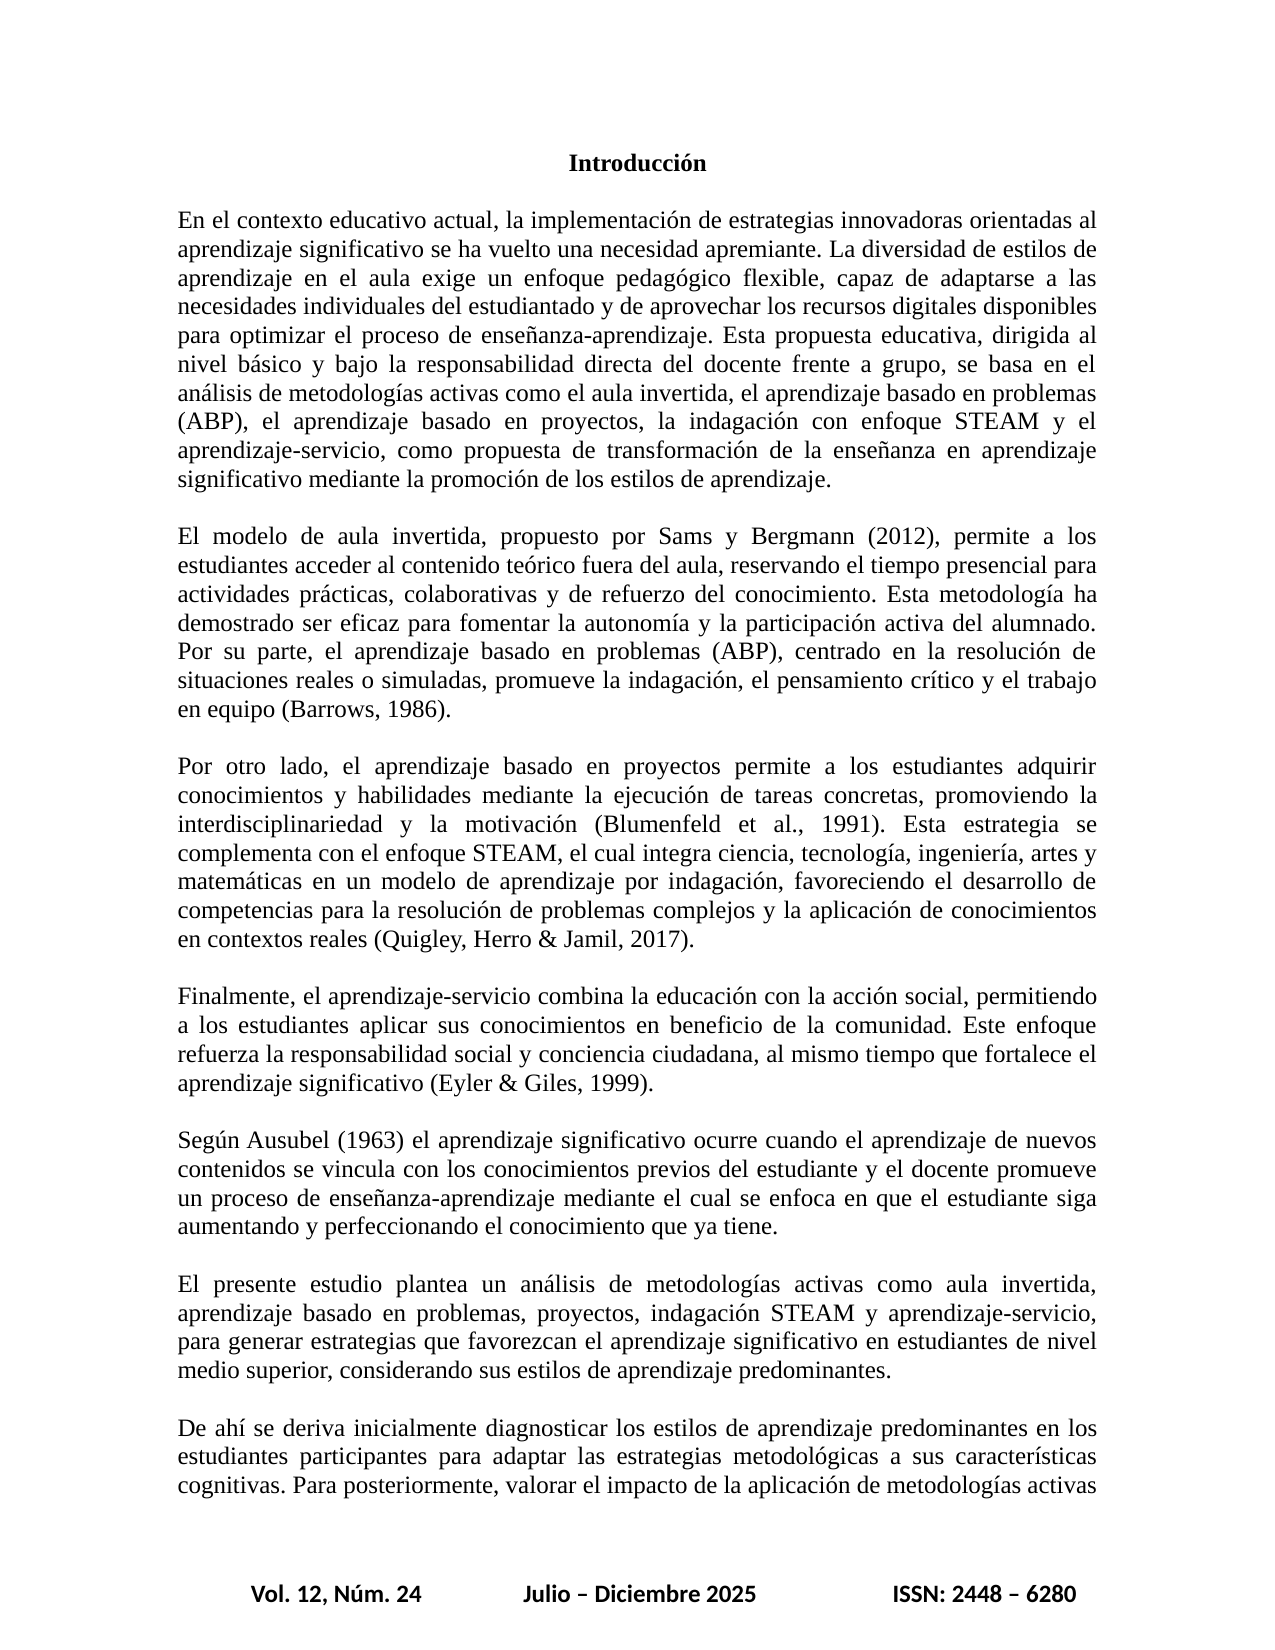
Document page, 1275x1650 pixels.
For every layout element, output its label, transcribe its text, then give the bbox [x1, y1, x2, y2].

text Introducción [177, 148, 1098, 176]
text En el contexto educativo actual, la implementación de estrategias innovadoras orientadas al aprendizaje significativo se ha vuelto una necesidad apremiante. La diversidad de estilos de aprendizaje en el aula exige un enfoque pedagógico flexible, capaz de adaptarse a las necesidades individuales del estudiantado y de aprovechar los recursos digitales disponibles para optimizar el proceso de enseñanza-aprendizaje. Esta propuesta educativa, dirigida al nivel básico y bajo la responsabilidad directa del docente frente a grupo, se basa en el análisis de metodologías activas como el aula invertida, el aprendizaje basado en problemas (ABP), el aprendizaje basado en proyectos, la indagación con enfoque STEAM y el aprendizaje-servicio, como propuesta de transformación de la enseñanza en aprendizaje significativo mediante la promoción de los estilos de aprendizaje. [177, 205, 1098, 493]
text Finalmente, el aprendizaje-servicio combina la educación con la acción social, permitiendo a los estudiantes aplicar sus conocimientos en beneficio de la comunidad. Este enfoque refuerza la responsabilidad social y conciencia ciudadana, al mismo tiempo que fortalece el aprendizaje significativo (Eyler & Giles, 1999). [177, 981, 1098, 1096]
text El modelo de aula invertida, propuesto por Sams y Bergmann (2012), permite a los estudiantes acceder al contenido teórico fuera del aula, reservando el tiempo presencial para actividades prácticas, colaborativas y de refuerzo del conocimiento. Esta metodología ha demostrado ser eficaz para fomentar la autonomía y la participación activa del alumnado. Por su parte, el aprendizaje basado en problemas (ABP), centrado en la resolución de situaciones reales o simuladas, promueve la indagación, el pensamiento crítico y el trabajo en equipo (Barrows, 1986). [177, 521, 1098, 723]
text Por otro lado, el aprendizaje basado en proyectos permite a los estudiantes adquirir conocimientos y habilidades mediante la ejecución de tareas concretas, promoviendo la interdisciplinariedad y la motivación (Blumenfeld et al., 1991). Esta estrategia se complementa con el enfoque STEAM, el cual integra ciencia, tecnología, ingeniería, artes y matemáticas en un modelo de aprendizaje por indagación, favoreciendo el desarrollo de competencias para la resolución de problemas complejos y la aplicación de conocimientos en contextos reales (Quigley, Herro & Jamil, 2017). [177, 751, 1098, 953]
text El presente estudio plantea un análisis de metodologías activas como aula invertida, aprendizaje basado en problemas, proyectos, indagación STEAM y aprendizaje-servicio, para generar estrategias que favorezcan el aprendizaje significativo en estudiantes de nivel medio superior, considerando sus estilos de aprendizaje predominantes. [177, 1269, 1098, 1384]
text Según Ausubel (1963) el aprendizaje significativo ocurre cuando el aprendizaje de nuevos contenidos se vincula con los conocimientos previos del estudiante y el docente promueve un proceso de enseñanza-aprendizaje mediante el cual se enfoca en que el estudiante siga aumentando y perfeccionando el conocimiento que ya tiene. [177, 1125, 1098, 1240]
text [177, 1413, 1098, 1499]
